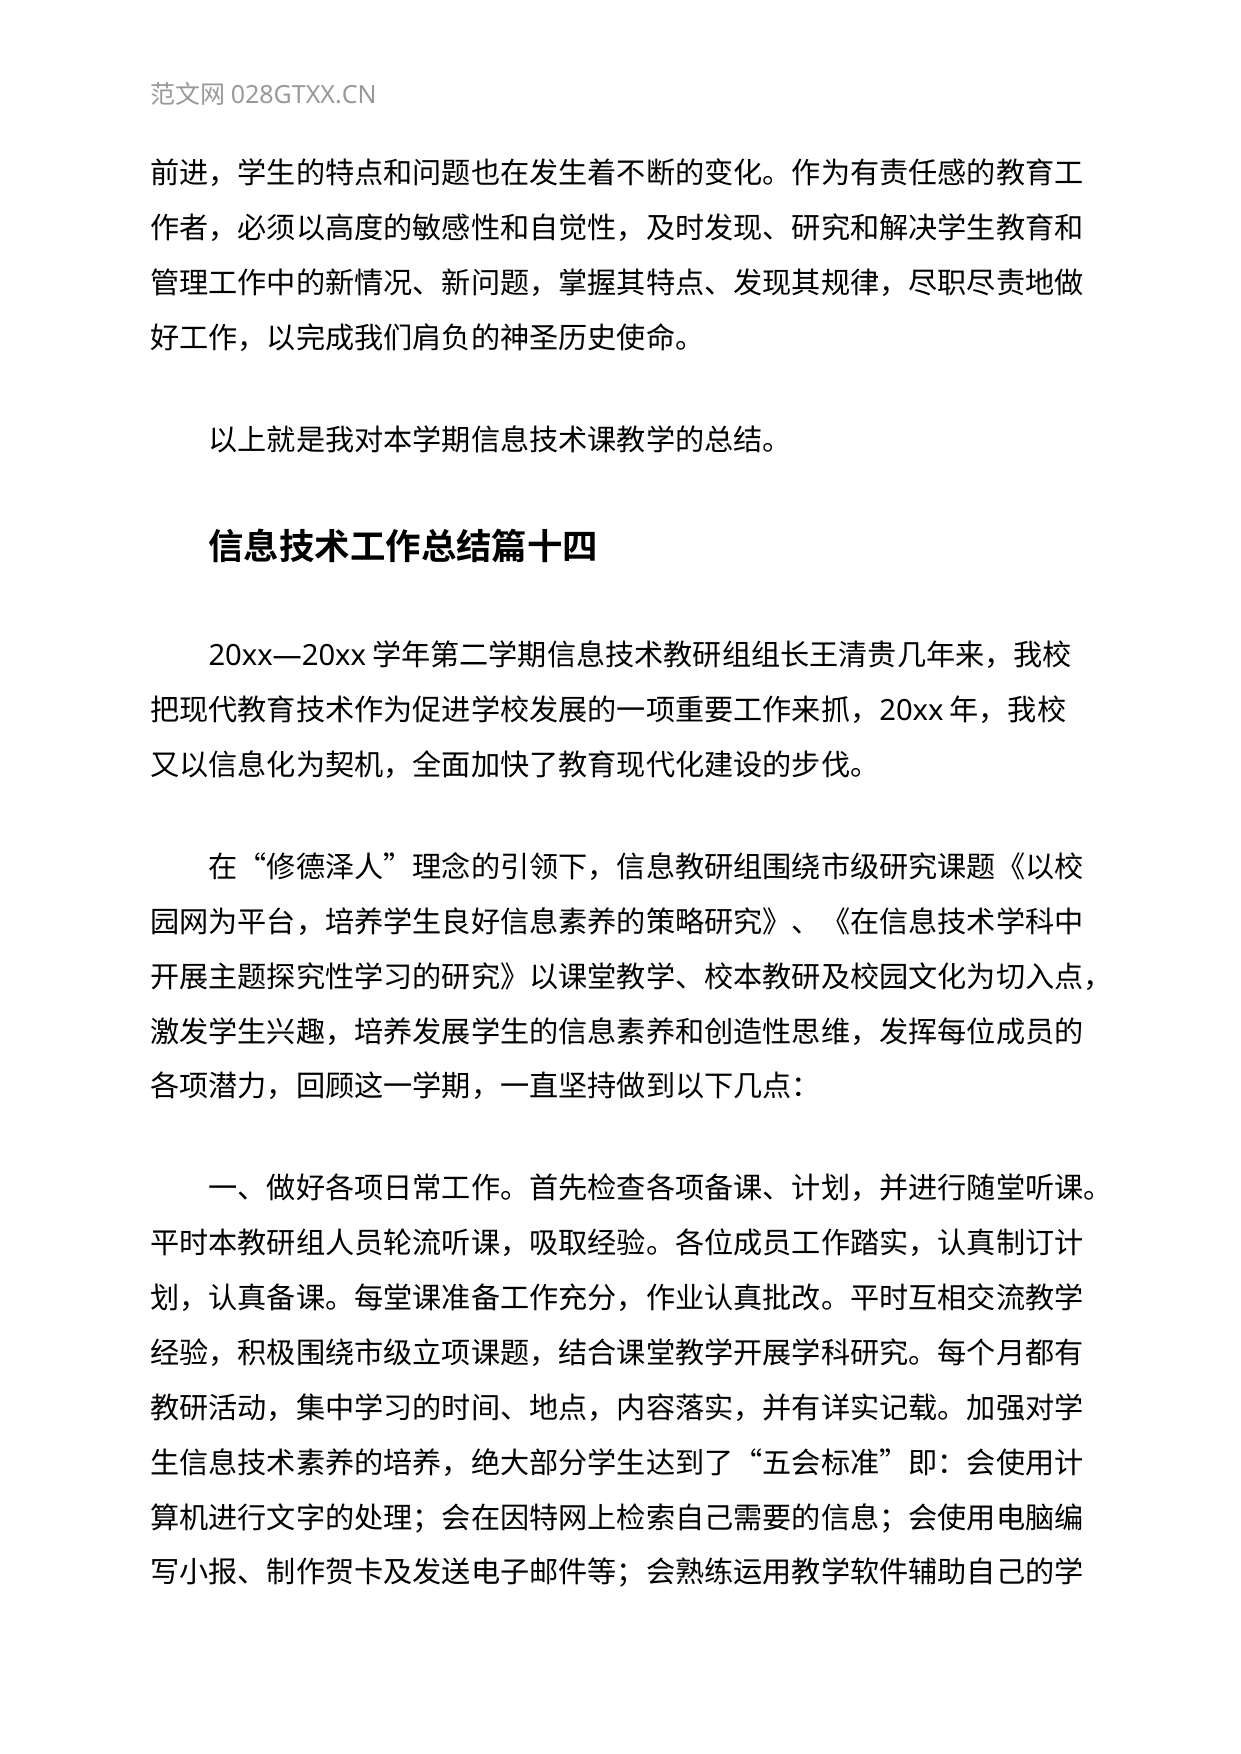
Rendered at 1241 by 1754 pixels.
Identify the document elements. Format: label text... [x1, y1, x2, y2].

text 20xx—20xx学年第二学期信息技术教研组组长王清贵几年来，我校把现代教育技术作为促进学校发展的一项重要工作来抓，20xx年，我校又以信息化为契机，全面加快了教育现代化建设的步伐。 [150, 632, 1090, 784]
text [150, 150, 1090, 357]
text 信息技术工作总结篇十四 [150, 518, 1090, 569]
text 在“修德泽人”理念的引领下，信息教研组围绕市级研究课题《以校园网为平台，培养学生良好信息素养的策略研究》、《在信息技术学科中开展主题探究性学习的研究》以课堂教学、校本教研及校园文化为切入点，激发学生兴趣，培养发展学生的信息素养和创造性思维，发挥每位成员的各项潜力，回顾这一学期，一直坚持做到以下几点： [150, 843, 1090, 1105]
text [150, 1165, 1090, 1591]
text 以上就是我对本学期信息技术课教学的总结。 [150, 416, 1090, 459]
